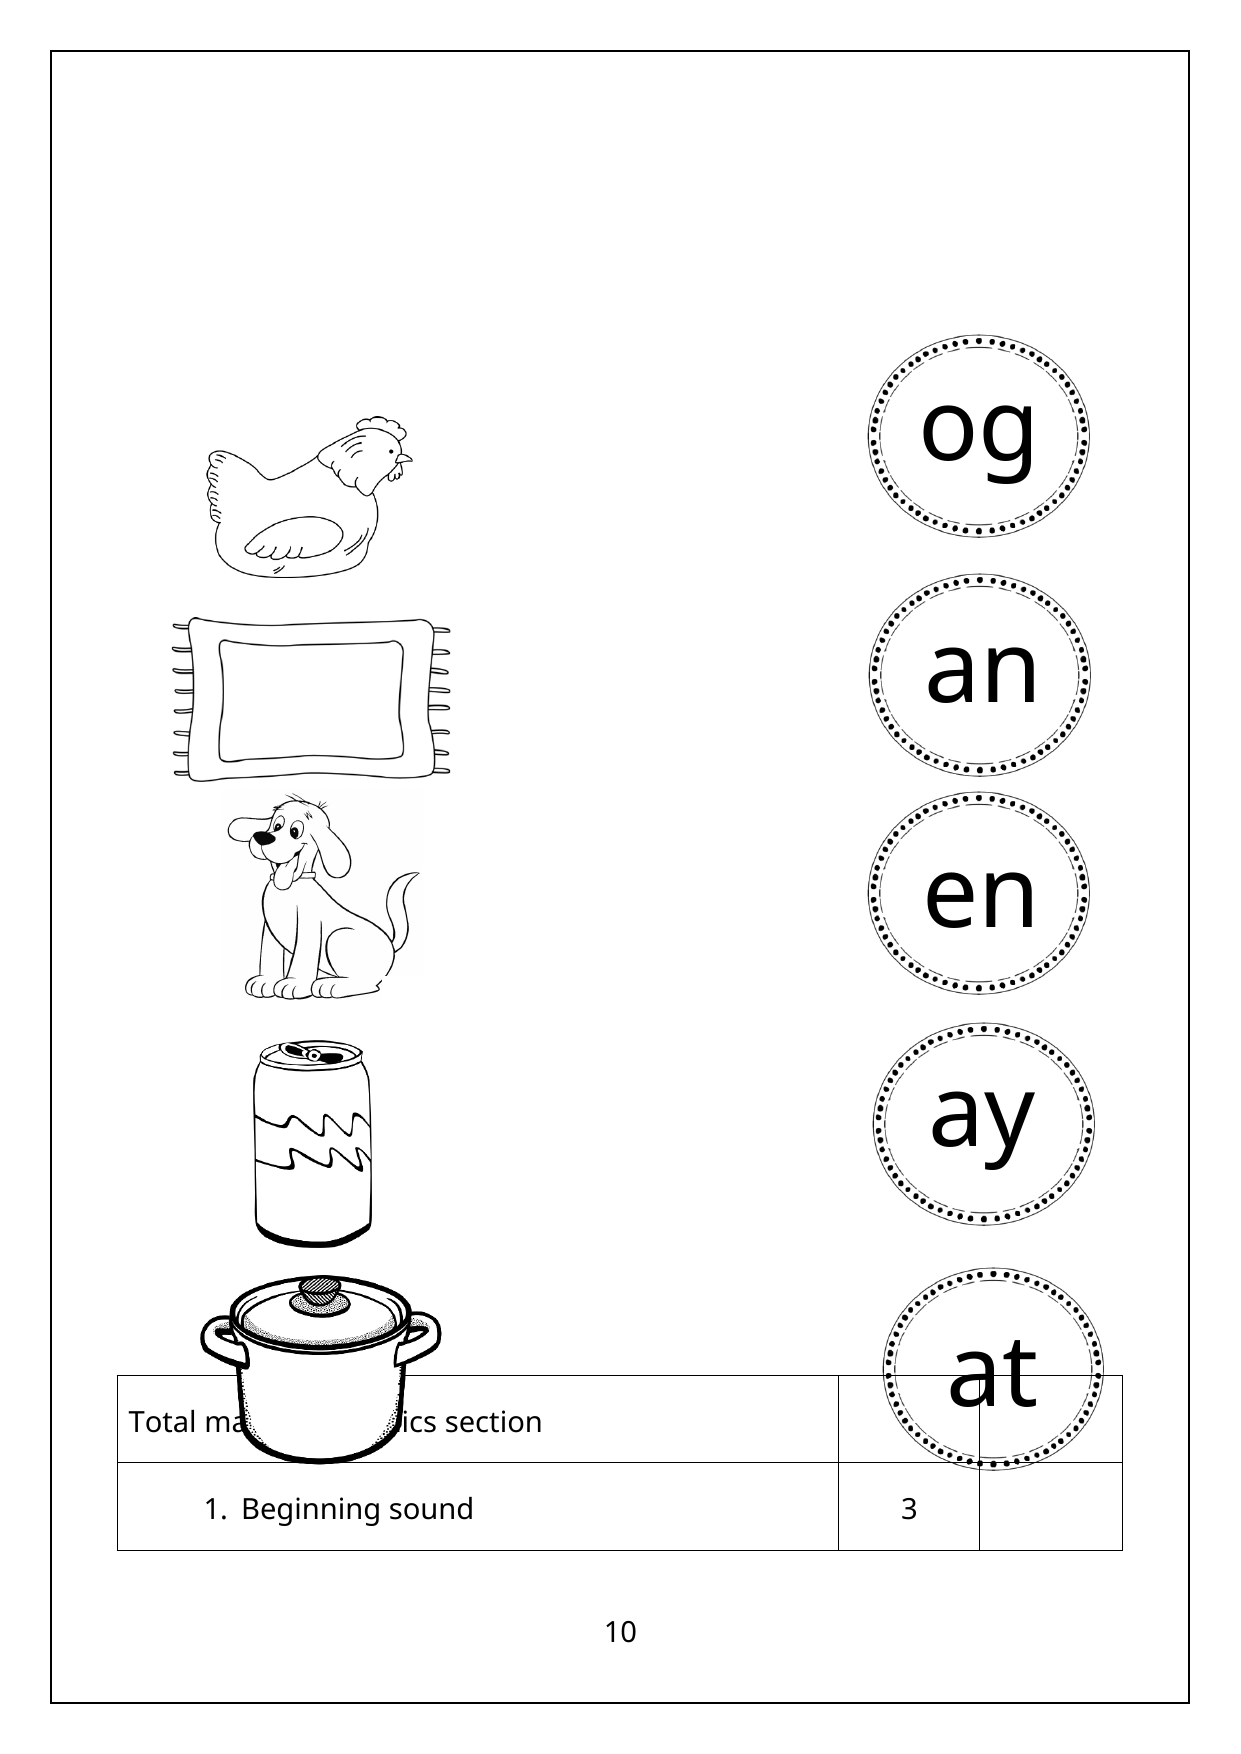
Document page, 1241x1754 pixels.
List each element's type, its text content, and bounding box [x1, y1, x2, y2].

picture [206, 416, 413, 578]
picture [862, 564, 1097, 782]
table_header Total mark for phonics section [449, 1376, 838, 1462]
picture [192, 1259, 449, 1472]
table_header [839, 1376, 979, 1462]
picture [866, 1013, 1101, 1231]
picture [221, 789, 423, 1000]
table_cell 3 [839, 1463, 979, 1549]
picture [861, 783, 1096, 1000]
picture [861, 326, 1096, 543]
picture [253, 1040, 372, 1248]
table_header [980, 1376, 1122, 1462]
table_header Total mark for phonics section [118, 1376, 192, 1462]
picture [876, 1258, 1110, 1375]
table_cell [980, 1463, 1122, 1549]
table_cell Beginning sound [118, 1463, 838, 1549]
picture [171, 617, 451, 782]
